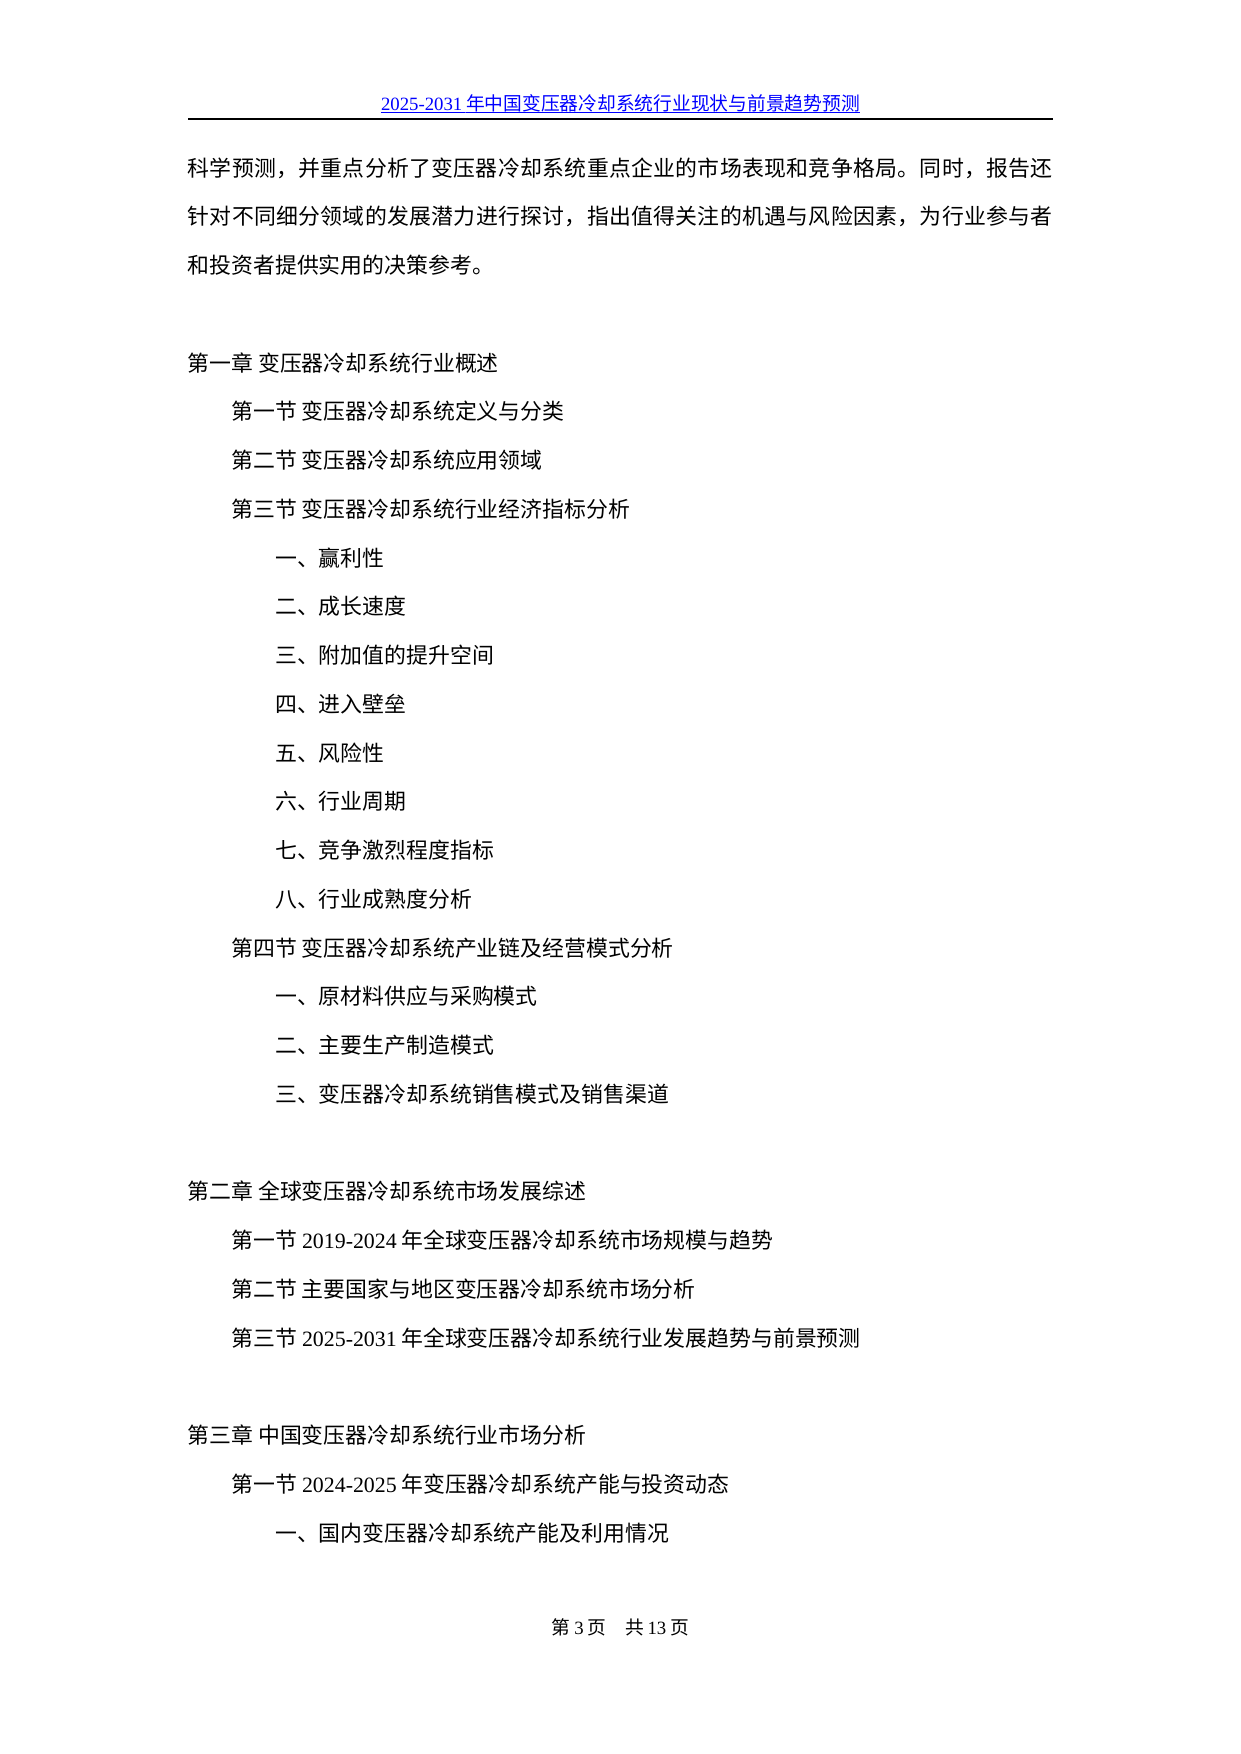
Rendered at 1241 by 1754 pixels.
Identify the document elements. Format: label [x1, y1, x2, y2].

text [187, 150, 1053, 1548]
